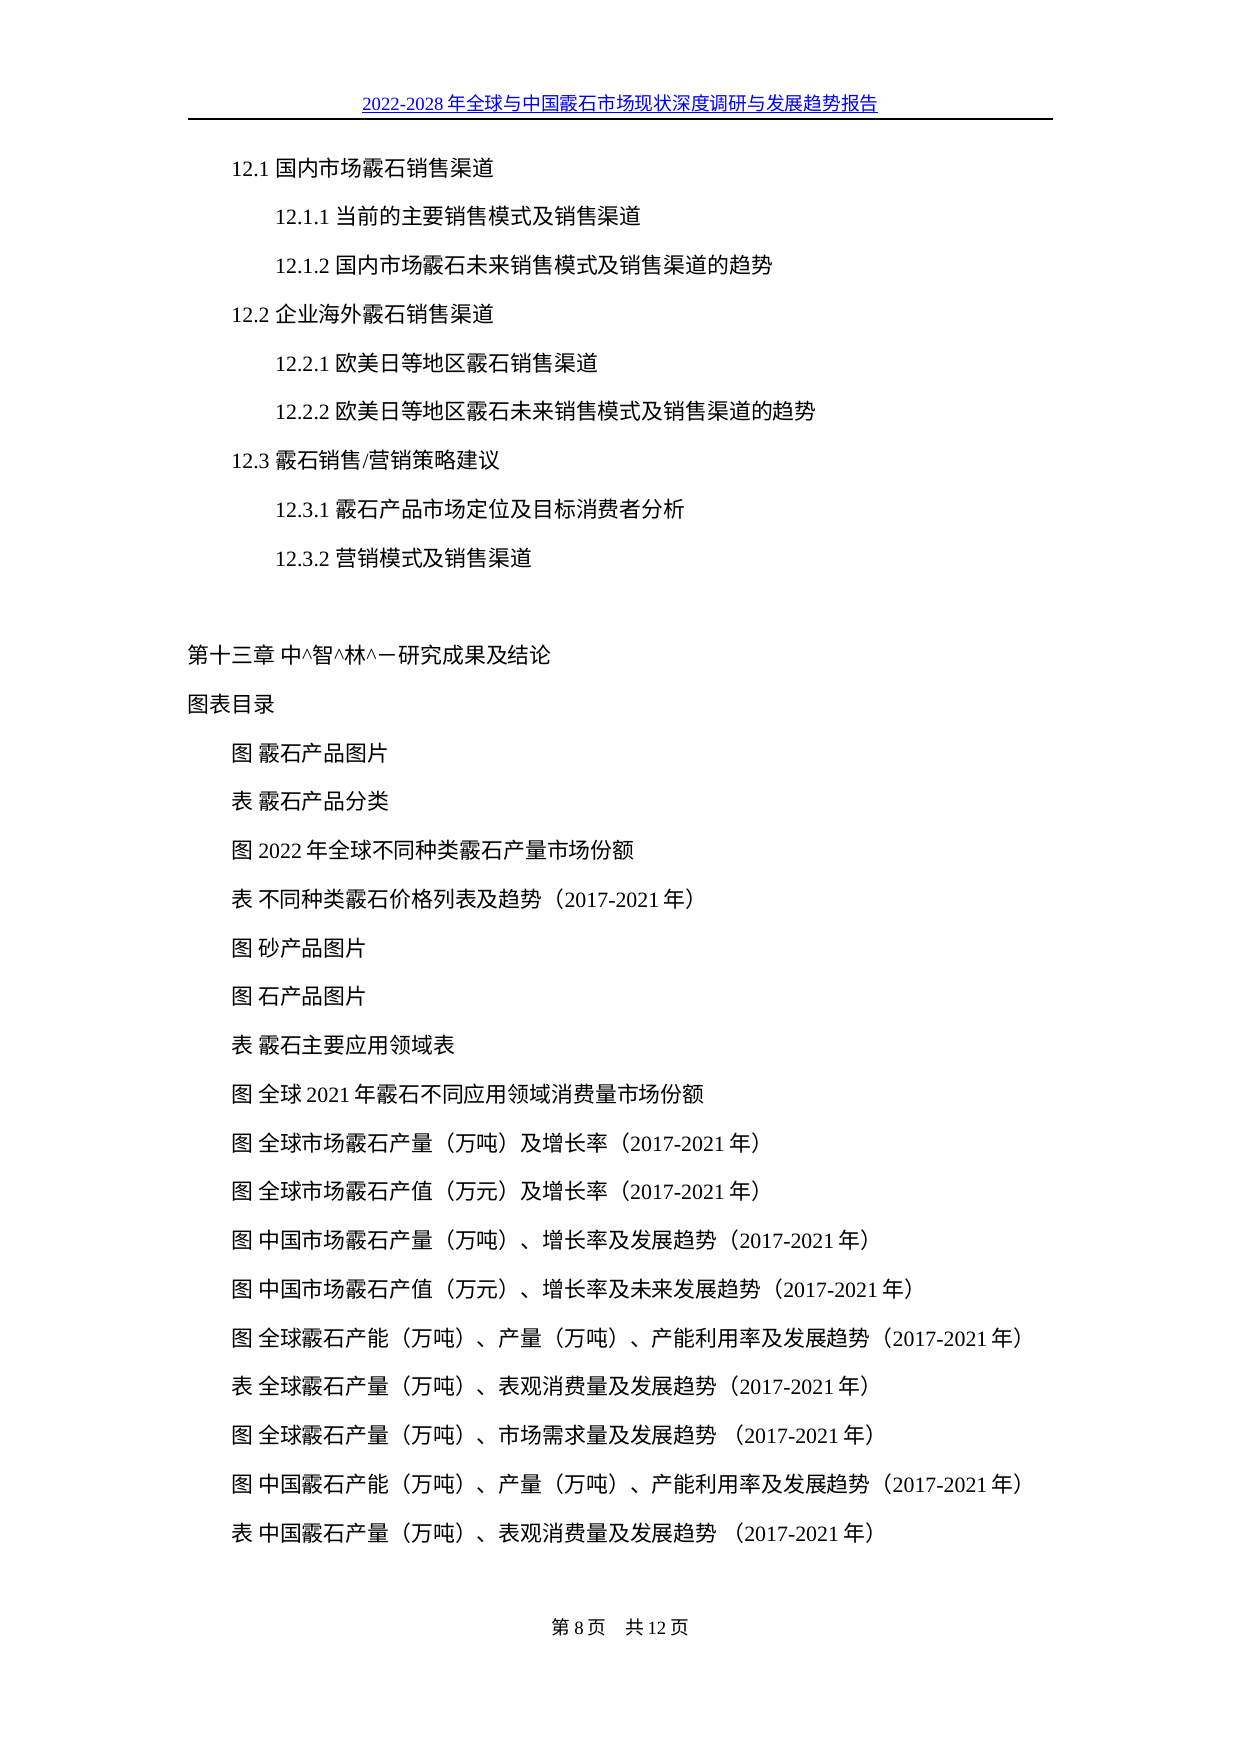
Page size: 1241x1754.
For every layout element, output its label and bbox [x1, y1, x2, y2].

text [187, 150, 1053, 1548]
